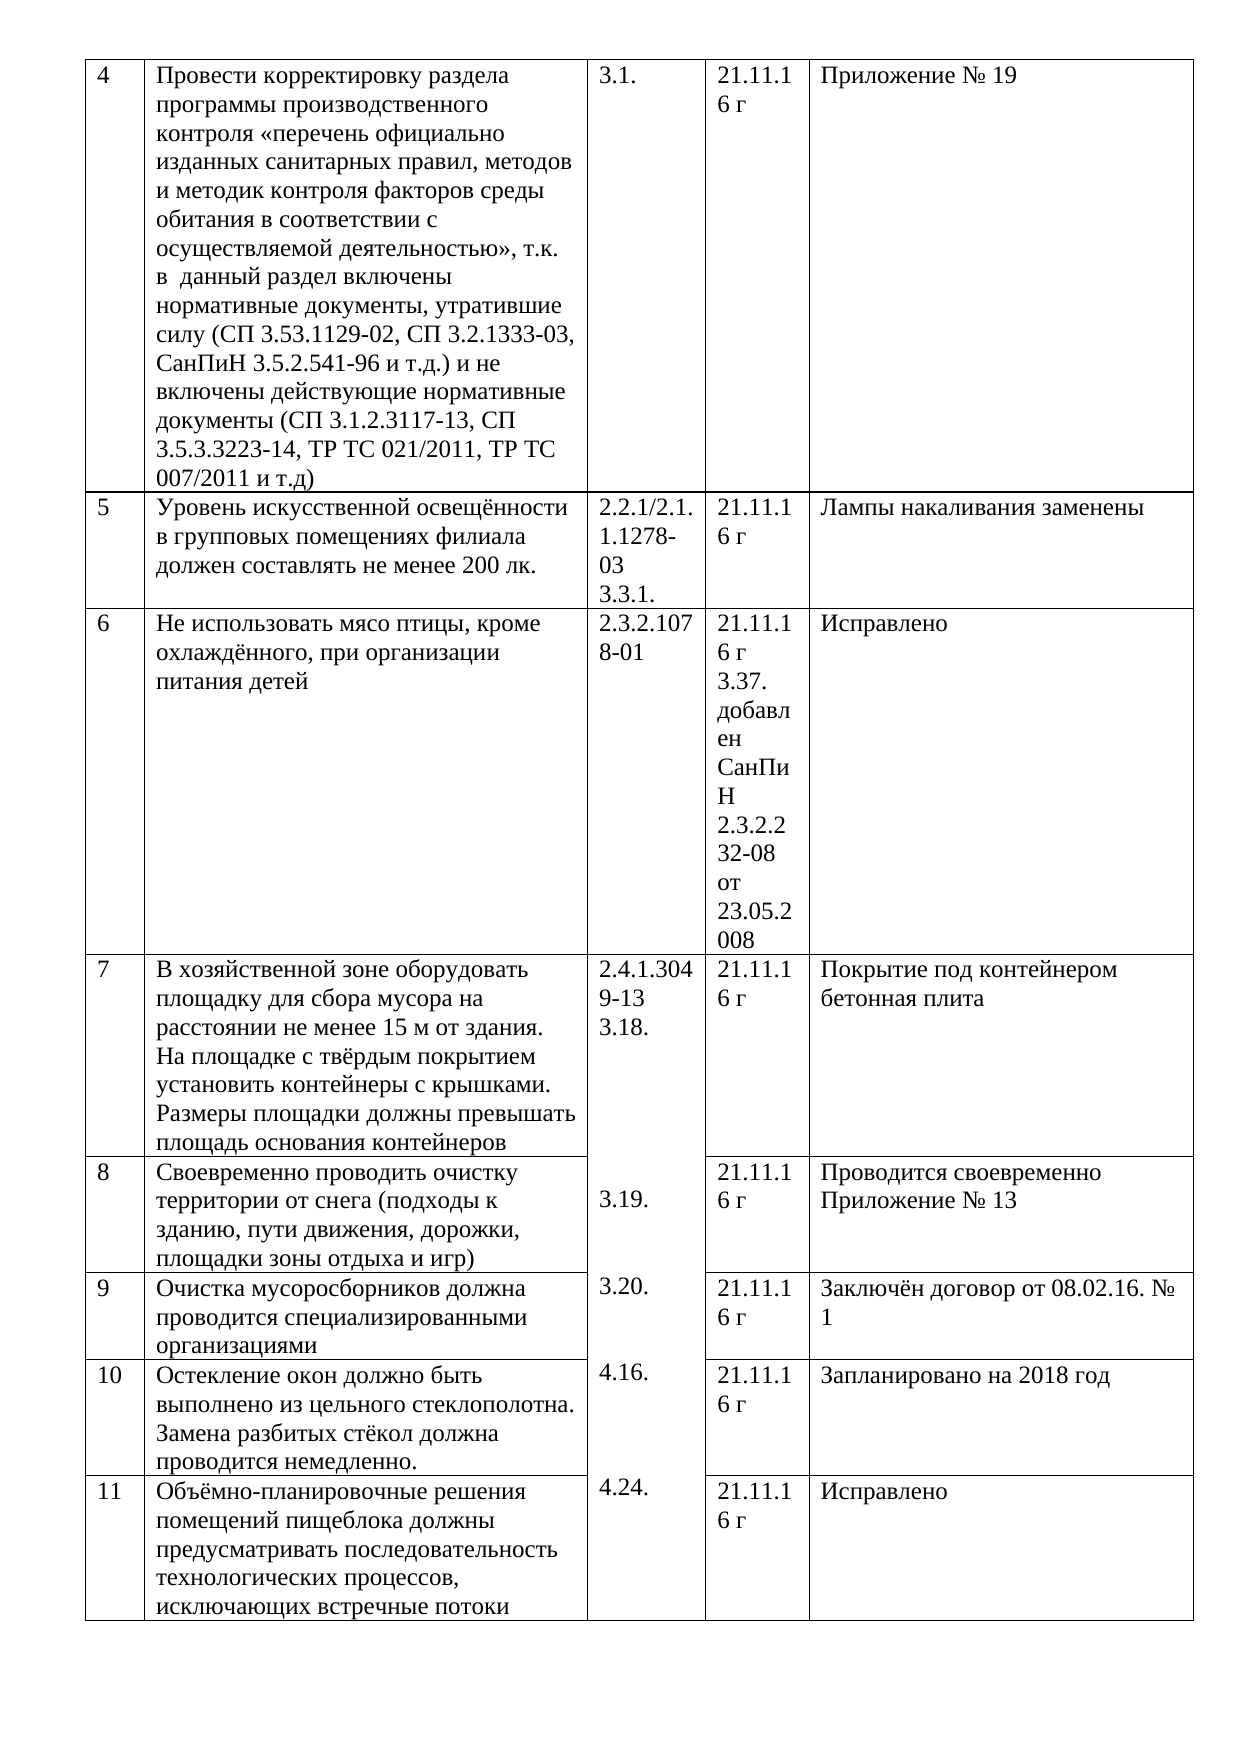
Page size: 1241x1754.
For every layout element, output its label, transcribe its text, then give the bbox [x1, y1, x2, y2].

table_cell 10 [86, 1360, 144, 1475]
table_cell 21.11.16 г [706, 1476, 809, 1620]
table_cell 21.11.16 г [706, 1273, 809, 1359]
table_cell 11 [86, 1476, 144, 1620]
table_cell Заключён договор от 08.02.16. № 1 [810, 1273, 1193, 1359]
table_cell Покрытие под контейнером бетонная плита [810, 955, 1193, 1156]
table_cell 21.11.16 г [706, 493, 809, 607]
table_cell 5 [86, 493, 144, 607]
table_cell 2.3.2.1078-01 [588, 609, 705, 953]
table_cell 2.4.1.3049-13 3.18. 3.19. 3.20. 4.16. 4.24. 7.8. 8.5. 10.10. 13.3. 13.10. 13.13. 13.14. 14.4. 14.8. 14.24. 15.5. 15.6. 15.9. [588, 955, 705, 1620]
table_cell 21.11.16 г [706, 1360, 809, 1475]
table_cell Проводится своевременно Приложение № 13 [810, 1157, 1193, 1272]
table_cell 2.2.1/2.1.1.1278-03 3.3.1. [588, 493, 705, 607]
table_cell Лампы накаливания заменены [810, 493, 1193, 607]
table_cell 6 [86, 609, 144, 953]
table_cell 21.11.16 г [706, 955, 809, 1156]
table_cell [588, 60, 705, 491]
table_cell Приложение № 19 [810, 60, 1193, 491]
table_cell Очистка мусоросборников должна проводится специализированными организациями [145, 1273, 587, 1359]
table_cell 7 [86, 955, 144, 1156]
table_cell Исправлено [810, 609, 1193, 953]
table_cell Не использовать мясо птицы, кроме охлаждённого, при организации питания детей [145, 609, 587, 953]
table_cell Остекление окон должно быть выполнено из цельного стеклополотна. Замена разбитых стёкол должна проводится немедленно. [145, 1360, 587, 1475]
table_cell В хозяйственной зоне оборудовать площадку для сбора мусора на расстоянии не менее 15 м от здания. На площадке с твёрдым покрытием установить контейнеры с крышками. Размеры площадки должны превышать площадь основания контейнеров [145, 955, 587, 1156]
table_cell Своевременно проводить очистку территории от снега (подходы к зданию, пути движения, дорожки, площадки зоны отдыха и игр) [145, 1157, 587, 1272]
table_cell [145, 1476, 587, 1620]
table_cell 8 [86, 1157, 144, 1272]
table_cell 21.11.16 г [706, 1157, 809, 1272]
table_cell Уровень искусственной освещённости в групповых помещениях филиала должен составлять не менее 200 лк. [145, 493, 587, 607]
table_cell Провести корректировку раздела программы производственного контроля «перечень официально изданных санитарных правил, методов и методик контроля факторов среды обитания в соответствии с осуществляемой деятельностью», т.к. в данный раздел включены нормативные документы, утратившие силу (СП 3.53.1129-02, СП 3.2.1333-03, СанПиН 3.5.2.541-96 и т.д.) и не включены действующие нормативные документы (СП 3.1.2.3117-13, СП 3.5.3.3223-14, ТР ТС 021/2011, ТР ТС 007/2011 и т.д) [145, 60, 587, 491]
table_cell 21.11.16 г [706, 60, 809, 491]
table_cell Запланировано на 2018 год [810, 1360, 1193, 1475]
table_cell 9 [86, 1273, 144, 1359]
table_cell Исправлено [810, 1476, 1193, 1620]
table_cell 21.11.16 г 3.37. добавлен СанПиН 2.3.2.232-08 от 23.05.2008 [706, 609, 809, 953]
table_cell 4 [86, 60, 144, 491]
